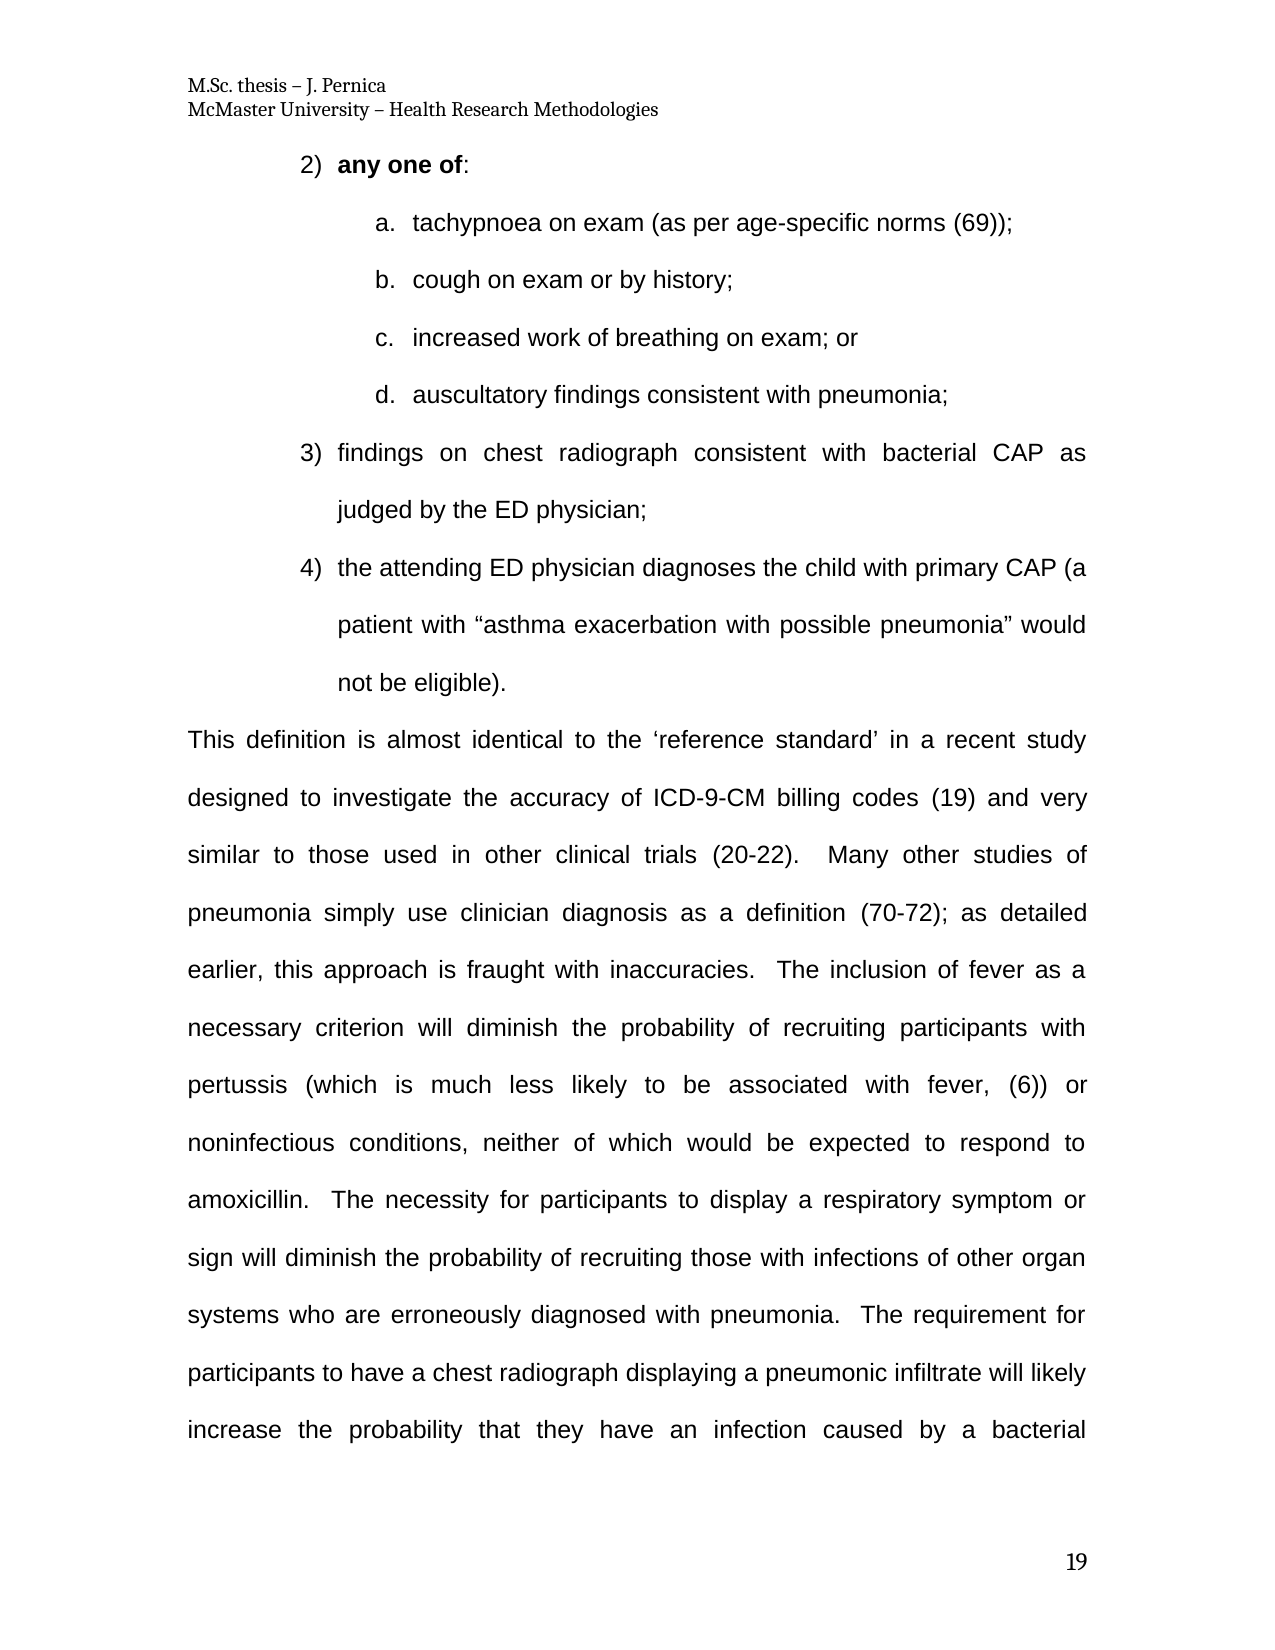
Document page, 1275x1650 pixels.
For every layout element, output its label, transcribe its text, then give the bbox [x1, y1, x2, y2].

list any one of: [300, 150, 1087, 179]
list findings on chest radiograph consistent with bacterial CAP as judged by the ED physician; [300, 437, 1087, 524]
list increased work of breathing on exam; or [375, 322, 1087, 351]
list the attending ED physician diagnoses the child with primary CAP (a patient with “asthma exacerbation with possible pneumonia” would not be eligible). [300, 552, 1087, 696]
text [187, 725, 1087, 1444]
list auscultatory findings consistent with pneumonia; [375, 380, 1087, 409]
list tachypnoea on exam (as per age-specific norms (69)); [375, 207, 1087, 236]
list cough on exam or by history; [375, 265, 1087, 294]
